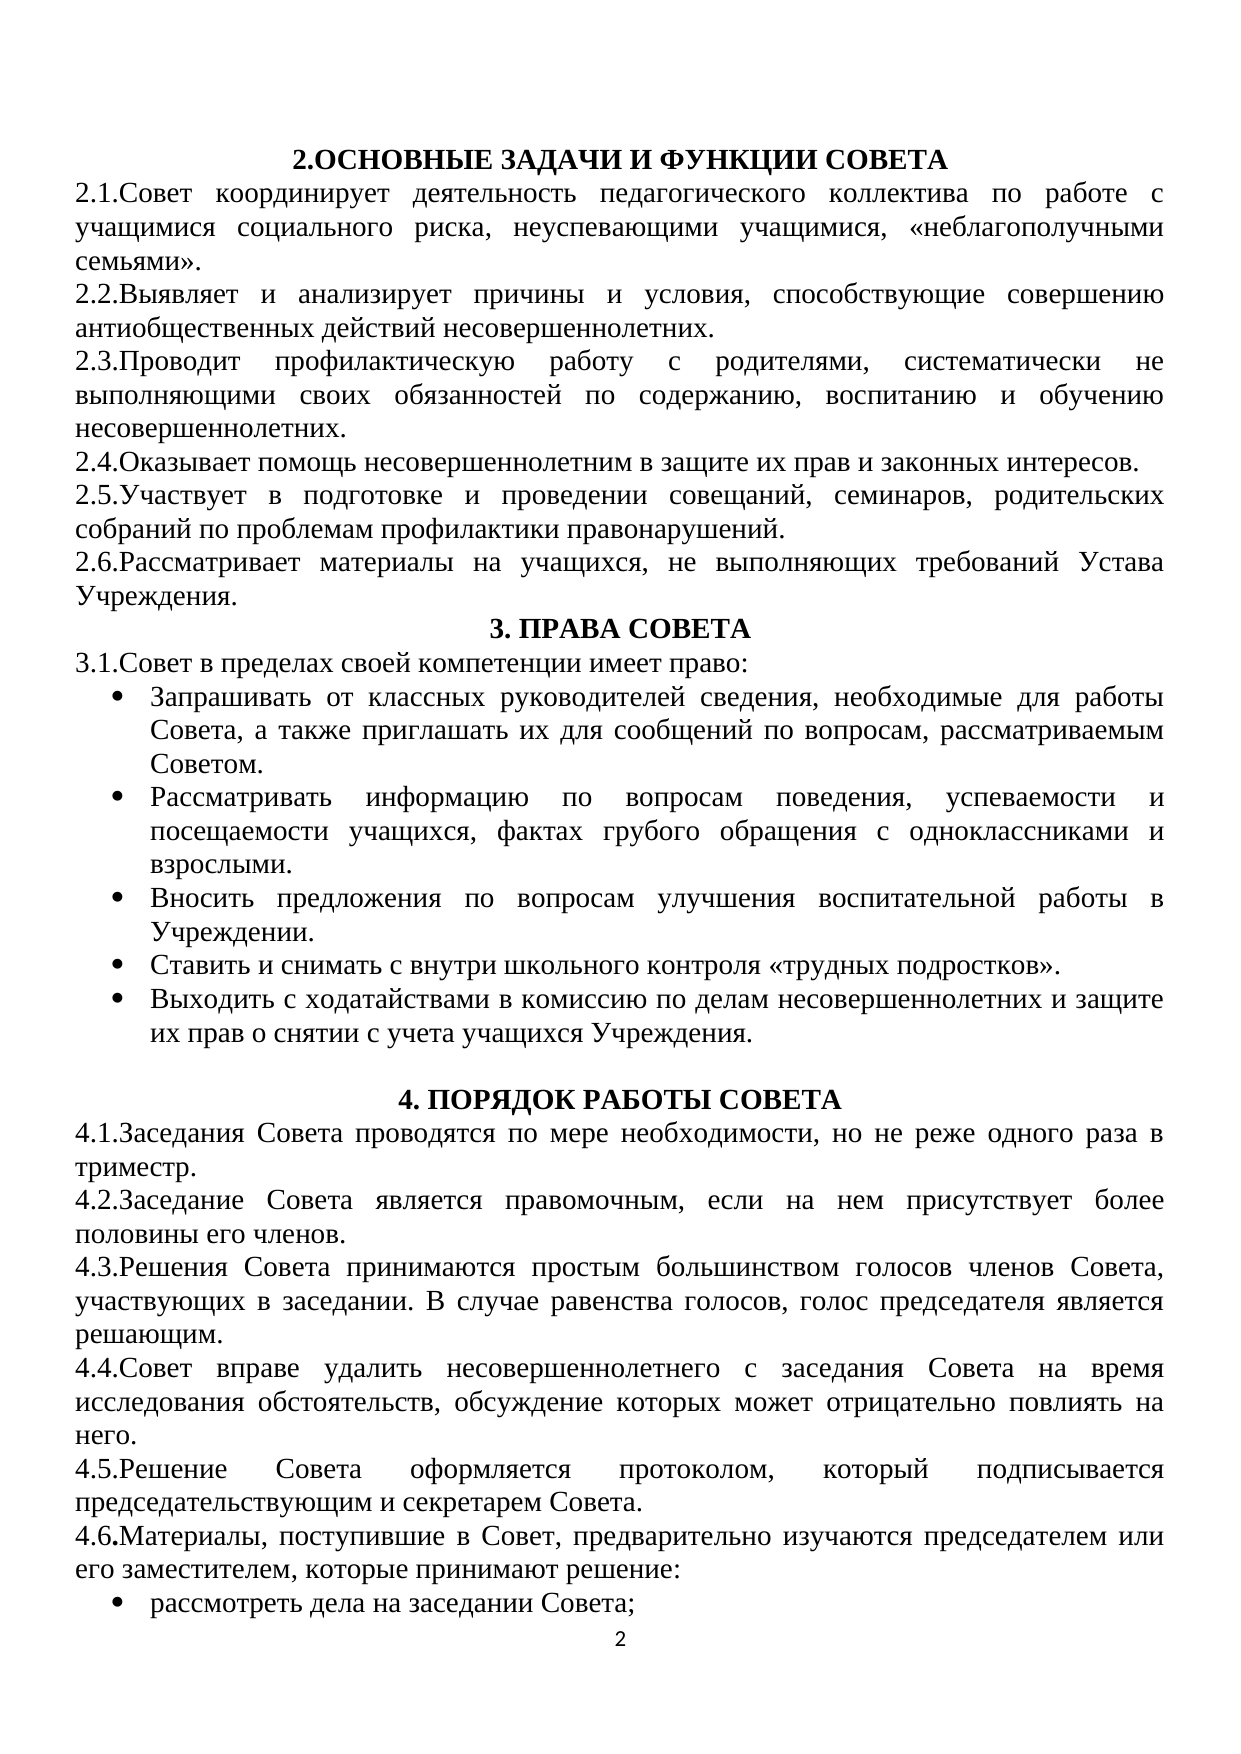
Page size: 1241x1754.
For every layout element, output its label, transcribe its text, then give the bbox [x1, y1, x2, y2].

text 2.2.Выявляет и анализирует причины и условия, способствующие совершению антиобщественных действий несовершеннолетних. [75, 276, 1165, 343]
text 4. ПОРЯДОК РАБОТЫ СОВЕТА [75, 1082, 1165, 1115]
text 2.3.Проводит профилактическую работу с родителями, систематически не выполняющими своих обязанностей по содержанию, воспитанию и обучению несовершеннолетних. [75, 343, 1165, 444]
text 2.ОСНОВНЫЕ ЗАДАЧИ И ФУНКЦИИ СОВЕТА [75, 142, 1165, 176]
text 4.4.Совет вправе удалить несовершеннолетнего с заседания Совета на время исследования обстоятельств, обсуждение которых может отрицательно повлиять на него. [75, 1350, 1165, 1451]
text 2.4.Оказывает помощь несовершеннолетним в защите их прав и законных интересов. [75, 444, 1165, 477]
text 2.1.Совет координирует деятельность педагогического коллектива по работе с учащимися социального риска, неуспевающими учащимися, «неблагополучными семьями». [75, 176, 1165, 276]
list Запрашивать от классных руководителей сведения, необходимые для работы Совета, а также приглашать их для сообщений по вопросам, рассматриваемым Советом. [112, 679, 1165, 779]
text 4.1.Заседания Совета проводятся по мере необходимости, но не реже одного раза в триместр. [75, 1115, 1165, 1182]
text 3.1.Совет в пределах своей компетенции имеет право: [75, 645, 1165, 679]
list Рассматривать информацию по вопросам поведения, успеваемости и посещаемости учащихся, фактах грубого обращения с одноклассниками и взрослыми. [112, 779, 1165, 880]
text 4.5.Решение Совета оформляется протоколом, который подписывается председательствующим и секретарем Совета. [75, 1451, 1165, 1518]
list рассмотреть дела на заседании Совета; [112, 1585, 1165, 1618]
text 2.5.Участвует в подготовке и проведении совещаний, семинаров, родительских собраний по проблемам профилактики правонарушений. [75, 477, 1165, 544]
text 2.6.Рассматривает материалы на учащихся, не выполняющих требований Устава Учреждения. [75, 544, 1165, 612]
list Вносить предложения по вопросам улучшения воспитательной работы в Учреждении. [112, 880, 1165, 947]
text 4.2.Заседание Совета является правомочным, если на нем присутствует более половины его членов. [75, 1182, 1165, 1249]
list Ставить и снимать с внутри школьного контроля «трудных подростков». [112, 947, 1165, 981]
text 4.3.Решения Совета принимаются простым большинством голосов членов Совета, участвующих в заседании. В случае равенства голосов, голос председателя является решающим. [75, 1249, 1165, 1350]
text 4.6.Материалы, поступившие в Совет, предварительно изучаются председателем или его заместителем, которые принимают решение: [75, 1518, 1165, 1585]
list Выходить с ходатайствами в комиссию по делам несовершеннолетних и защите их прав о снятии с учета учащихся Учреждения. [112, 981, 1165, 1048]
text 3. ПРАВА СОВЕТА [75, 612, 1165, 645]
